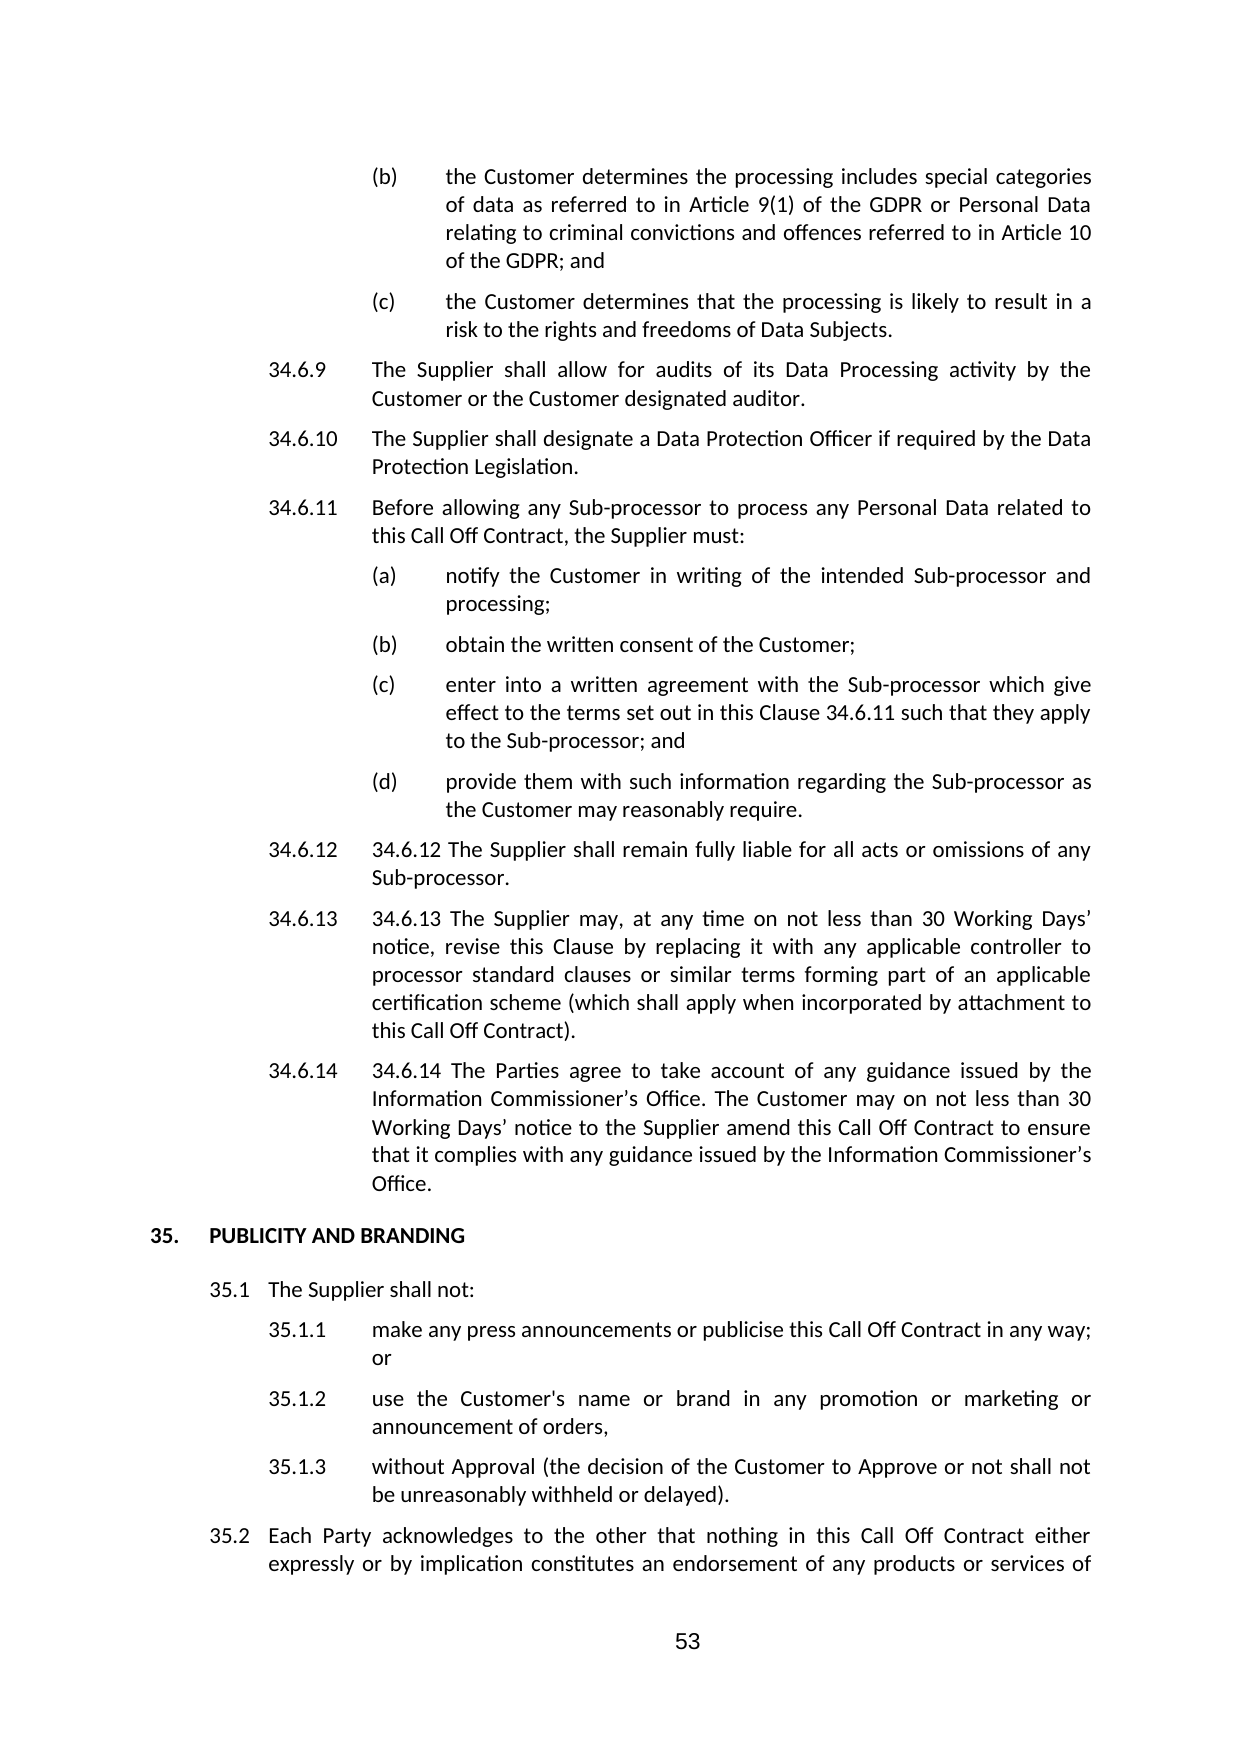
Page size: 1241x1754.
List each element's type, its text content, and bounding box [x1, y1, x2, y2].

text The Supplier shall allow for audits of its Data Processing activity by the Customer or the Customer designated auditor. [268, 356, 1093, 412]
text without Approval (the decision of the Customer to Approve or not shall not be unreasonably withheld or delayed). [268, 1452, 1093, 1508]
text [209, 1521, 1093, 1577]
text The Supplier shall not: [209, 1275, 1093, 1303]
text provide them with such information regarding the Sub-processor as the Customer may reasonably require. [372, 767, 1093, 823]
text obtain the written consent of the Customer; [372, 630, 1093, 658]
text use the Customer's name or brand in any promotion or marketing or announcement of orders, [268, 1384, 1093, 1440]
text Before allowing any Sub-processor to process any Personal Data related to this Call Off Contract, the Supplier must: [268, 493, 1093, 549]
text notify the Customer in writing of the intended Sub-processor and processing; [372, 561, 1093, 617]
text 34.6.14 The Parties agree to take account of any guidance issued by the Information Commissioner’s Office. The Customer may on not less than 30 Working Days’ notice to the Supplier amend this Call Off Contract to ensure that it complies with any guidance issued by the Information Commissioner’s Office. [268, 1057, 1093, 1197]
text enter into a written agreement with the Sub-processor which give effect to the terms set out in this Clause 34.6.11 such that they apply to the Sub-processor; and [372, 670, 1093, 754]
text The Supplier shall designate a Data Protection Officer if required by the Data Protection Legislation. [268, 424, 1093, 480]
text the Customer determines that the processing is likely to result in a risk to the rights and freedoms of Data Subjects. [372, 287, 1093, 343]
text 34.6.13 The Supplier may, at any time on not less than 30 Working Days’ notice, revise this Clause by replacing it with any applicable controller to processor standard clauses or similar terms forming part of an applicable certification scheme (which shall apply when incorporated by attachment to this Call Off Contract). [268, 904, 1093, 1044]
text make any press announcements or publicise this Call Off Contract in any way; or [268, 1315, 1093, 1371]
subtitle PUBLICITY AND BRANDING [150, 1222, 1093, 1250]
text 34.6.12 The Supplier shall remain fully liable for all acts or omissions of any Sub-processor. [268, 835, 1093, 891]
text the Customer determines the processing includes special categories of data as referred to in Article 9(1) of the GDPR or Personal Data relating to criminal convictions and offences referred to in Article 10 of the GDPR; and [372, 162, 1093, 274]
